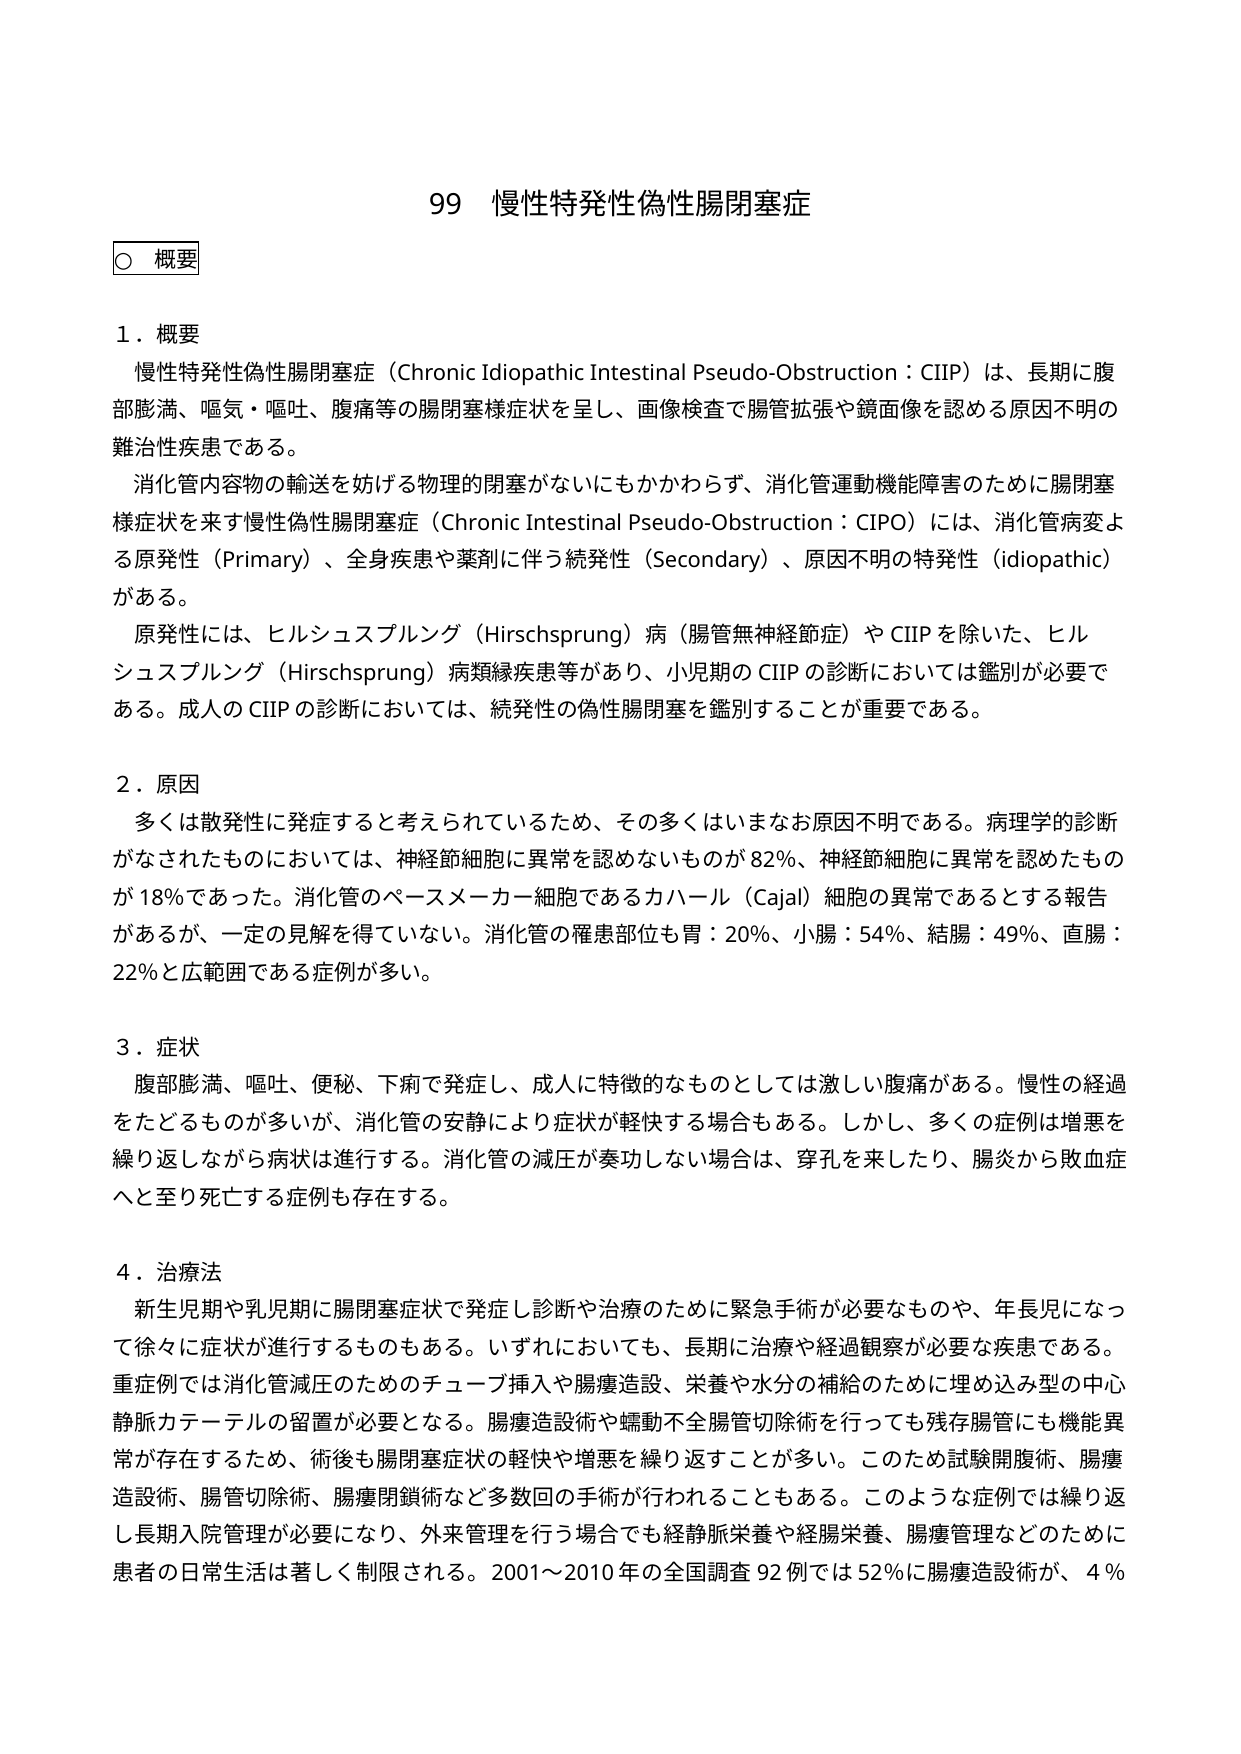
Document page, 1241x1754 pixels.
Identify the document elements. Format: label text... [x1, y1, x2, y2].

text ３．症状 [112, 1027, 1128, 1064]
text ２．原因 [112, 764, 1128, 802]
text 原発性には、ヒルシュスプルング（Hirschsprung）病（腸管無神経節症）やCIIPを除いた、ヒルシュスプルング（Hirschsprung）病類縁疾患等があり、小児期のCIIPの診断においては鑑別が必要である。成人のCIIPの診断においては、続発性の偽性腸閉塞を鑑別することが重要である。 [112, 614, 1128, 727]
text ４．治療法 [112, 1252, 1128, 1289]
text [112, 1289, 1128, 1589]
text 腹部膨満、嘔吐、便秘、下痢で発症し、成人に特徴的なものとしては激しい腹痛がある。慢性の経過をたどるものが多いが、消化管の安静により症状が軽快する場合もある。しかし、多くの症例は増悪を繰り返しながら病状は進行する。消化管の減圧が奏功しない場合は、穿孔を来したり、腸炎から敗血症へと至り死亡する症例も存在する。 [112, 1064, 1128, 1214]
text 多くは散発性に発症すると考えられているため、その多くはいまなお原因不明である。病理学的診断がなされたものにおいては、神経節細胞に異常を認めないものが82％、神経節細胞に異常を認めたものが18％であった。消化管のペースメーカー細胞であるカハール（Cajal）細胞の異常であるとする報告があるが、一定の見解を得ていない。消化管の罹患部位も胃：20％、小腸：54％、結腸：49％、直腸：22％と広範囲である症例が多い。 [112, 802, 1128, 989]
text 慢性特発性偽性腸閉塞症（Chronic Idiopathic Intestinal Pseudo-Obstruction：CIIP）は、長期に腹部膨満、嘔気・嘔吐、腹痛等の腸閉塞様症状を呈し、画像検査で腸管拡張や鏡面像を認める原因不明の難治性疾患である。 [112, 352, 1128, 464]
text 99 慢性特発性偽性腸閉塞症 [112, 164, 1128, 239]
text １．概要 [112, 314, 1128, 352]
text ○ 概要 [112, 239, 1128, 277]
text 消化管内容物の輸送を妨げる物理的閉塞がないにもかかわらず、消化管運動機能障害のために腸閉塞様症状を来す慢性偽性腸閉塞症（Chronic Intestinal Pseudo-Obstruction：CIPO）には、消化管病変よる原発性（Primary）、全身疾患や薬剤に伴う続発性（Secondary）、原因不明の特発性（idiopathic）がある。 [112, 464, 1128, 614]
